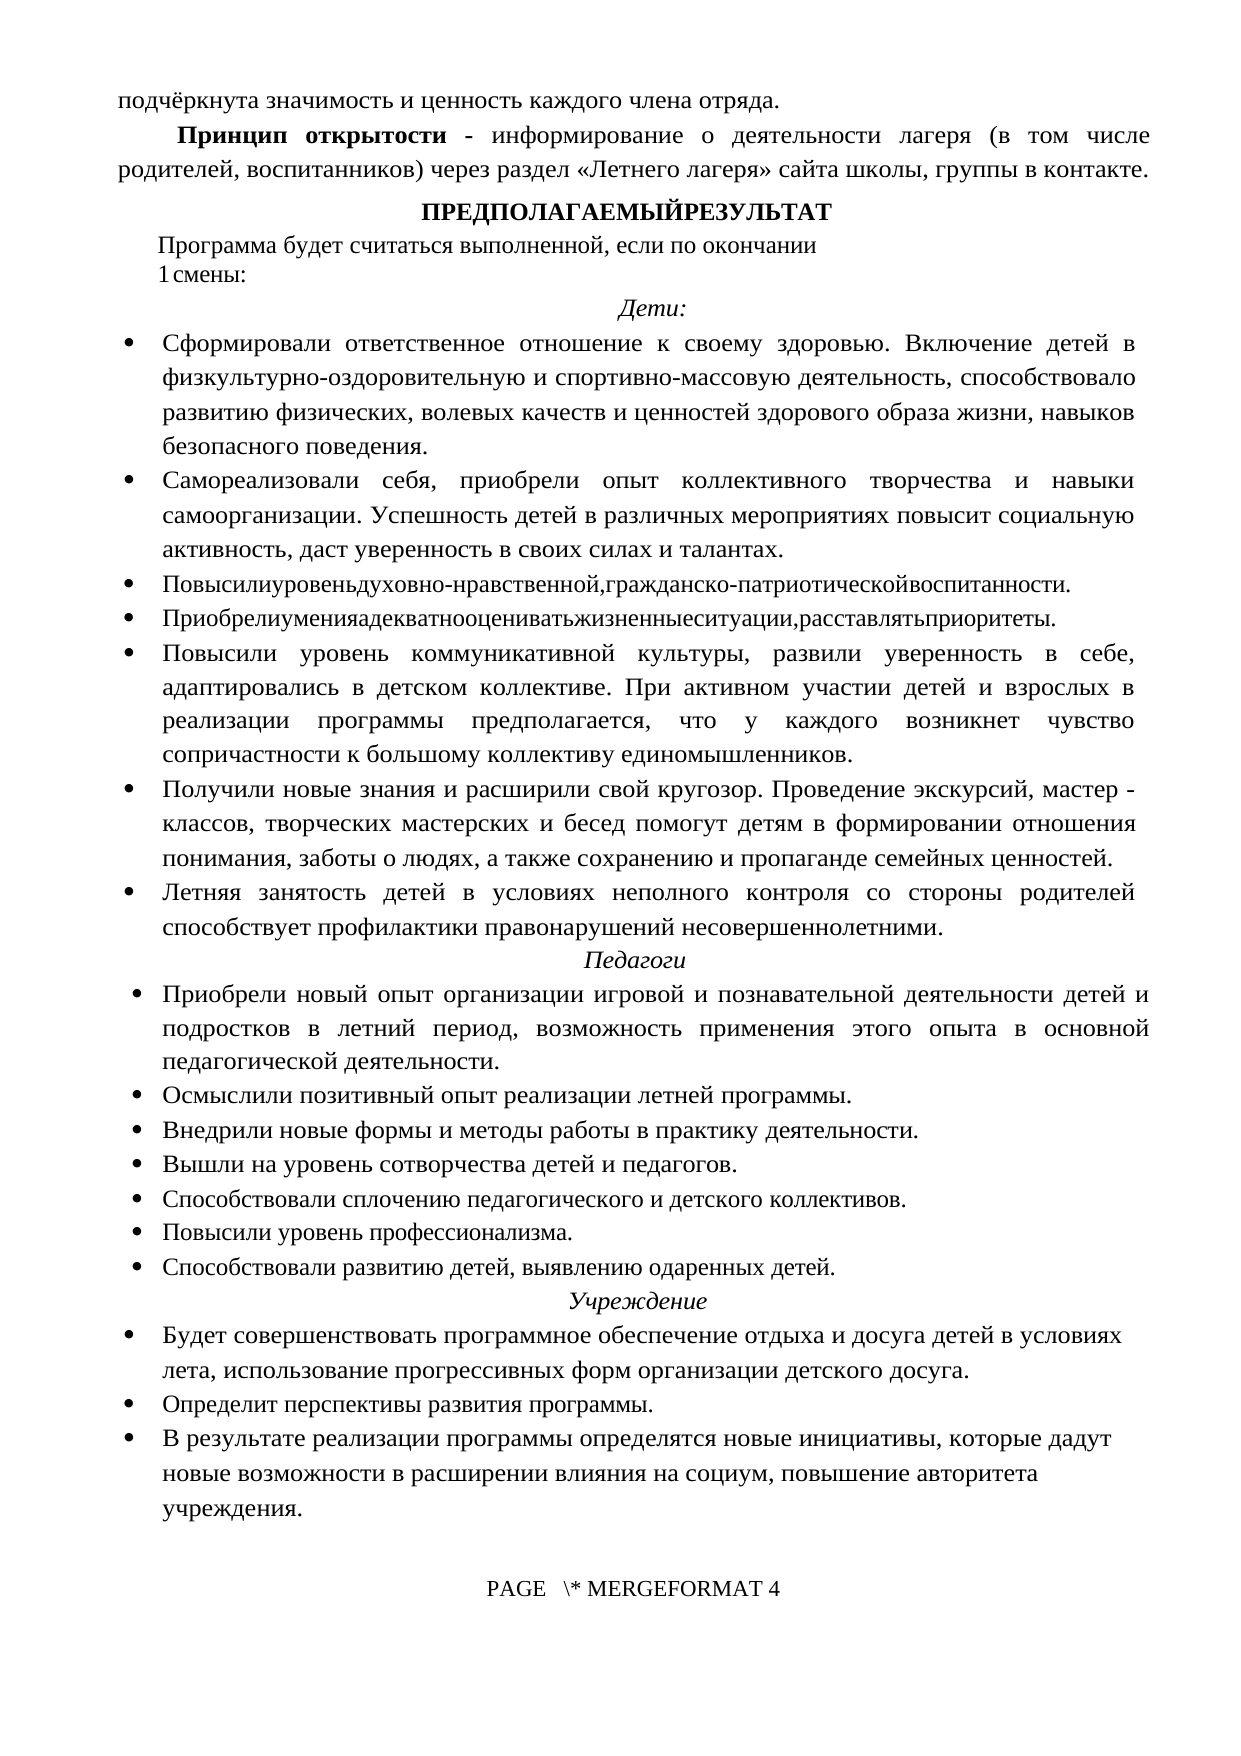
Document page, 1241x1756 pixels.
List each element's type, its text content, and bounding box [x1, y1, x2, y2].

list Осмыслили позитивный опыт реализации летней программы. [133, 1080, 1173, 1109]
list Повысили уровень коммуникативной культуры, развили уверенность в себе, адаптировались в детском коллективе. При активном участии детей и взрослых в реализации программы предполагается, что у каждого возникнет чувство сопричастности к большому коллективу единомышленников. [124, 638, 1136, 768]
list Приобрелиуменияадекватнооцениватьжизненныеситуации,расставлятьприоритеты. [124, 603, 1173, 632]
list Повысили уровень профессионализма. [133, 1217, 1173, 1246]
subtitle ПРЕДПОЛАГАЕМЫЙРЕЗУЛЬТАТ [157, 197, 1096, 226]
list Определит перспективы развития программы. [124, 1390, 1173, 1418]
list Летняя занятость детей в условиях неполного контроля со стороны родителей способствует профилактики правонарушений несовершеннолетними. [124, 877, 1136, 941]
list Будет совершенствовать программное обеспечение отдыха и досуга детей в условиях лета, использование прогрессивных форм организации детского досуга. [124, 1320, 1148, 1384]
list Способствовали развитию детей, выявлению одаренных детей. [133, 1252, 1173, 1281]
text Программа будет считаться выполненной, если по окончании 1смены: [157, 231, 893, 288]
text Принцип открытости - информирование о деятельности лагеря (в том числе родителей, воспитанников) через раздел «Летнего лагеря» сайта школы, группы в контакте. [118, 120, 1151, 183]
list Сформировали ответственное отношение к своему здоровью. Включение детей в физкультурно-оздоровительную и спортивно-массовую деятельность, способствовало развитию физических, волевых качеств и ценностей здорового образа жизни, навыков безопасного поведения. [124, 328, 1136, 460]
text Педагоги [157, 946, 1112, 974]
list Получили новые знания и расширили свой кругозор. Проведение экскурсий, мастер - классов, творческих мастерских и бесед помогут детям в формировании отношения понимания, заботы о людях, а также сохранению и пропаганде семейных ценностей. [124, 774, 1137, 871]
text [118, 86, 1149, 114]
list Приобрели новый опыт организации игровой и познавательной деятельности детей и подростков в летний период, возможность применения этого опыта в основной педагогической деятельности. [133, 979, 1151, 1075]
list Способствовали сплочению педагогического и детского коллективов. [133, 1184, 1173, 1212]
list Внедрили новые формы и методы работы в практику деятельности. [133, 1115, 1173, 1144]
list Вышли на уровень сотворчества детей и педагогов. [133, 1149, 1173, 1178]
list Самореализовали себя, приобрели опыт коллективного творчества и навыки самоорганизации. Успешность детей в различных мероприятиях повысит социальную активность, даст уверенность в своих силах и талантах. [124, 466, 1135, 563]
list В результате реализации программы определятся новые инициативы, которые дадут новые возможности в расширении влияния на социум, повышение авторитета учреждения. [124, 1423, 1149, 1522]
text Дети: [157, 293, 1149, 322]
text Учреждение [567, 1286, 1173, 1315]
list Повысилиуровеньдуховно-нравственной,гражданско-патриотическойвоспитанности. [124, 569, 1173, 598]
